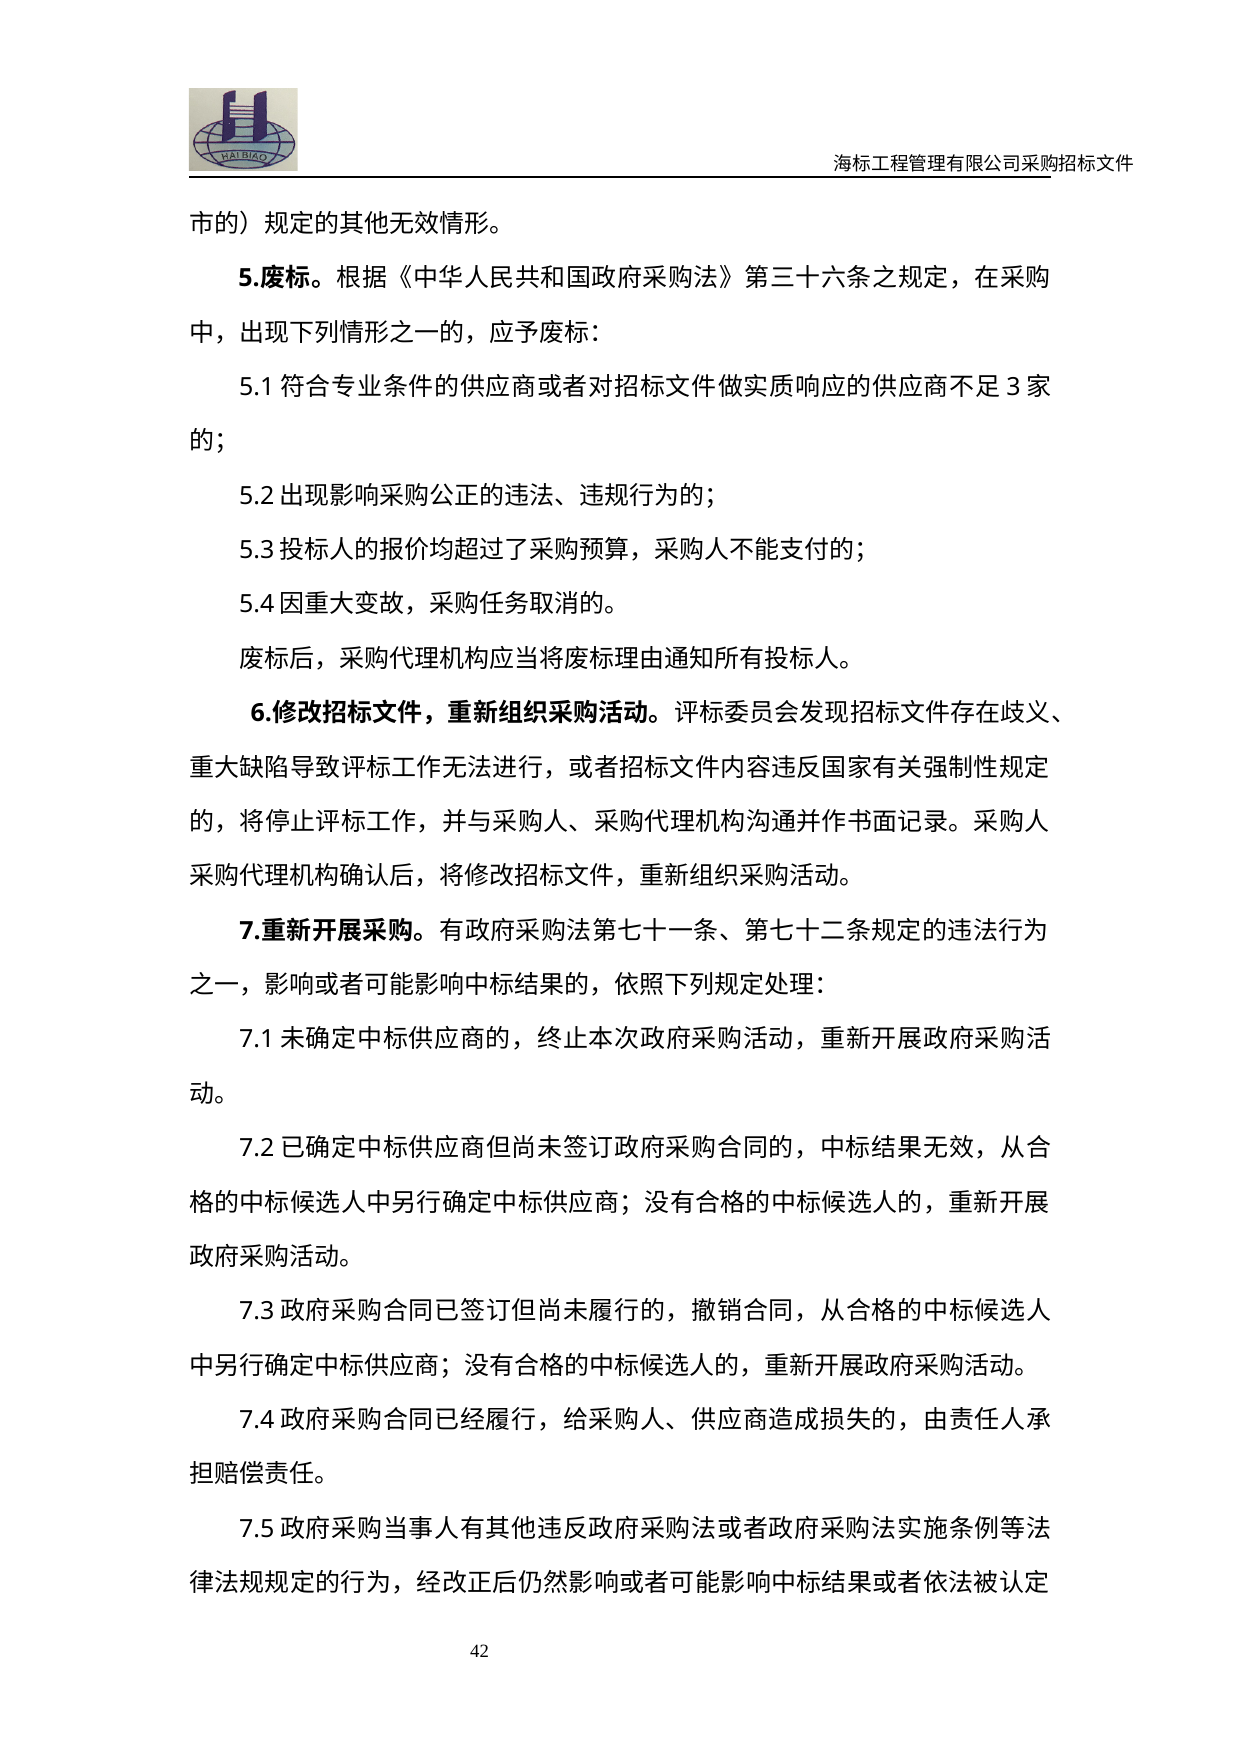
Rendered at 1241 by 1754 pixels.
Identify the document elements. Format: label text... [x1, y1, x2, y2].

text 5.1符合专业条件的供应商或者对招标文件做实质响应的供应商不足3家的； [189, 366, 1051, 457]
text 7.5政府采购当事人有其他违反政府采购法或者政府采购法实施条例等法律法规规定的行为，经改正后仍然影响或者可能影响中标结果或者依法被认定为中标无效的，依照7.1-7.4规定处理。 [189, 1508, 1051, 1599]
text 废标后，采购代理机构应当将废标理由通知所有投标人。 [189, 638, 1051, 674]
text 7.2已确定中标供应商但尚未签订政府采购合同的，中标结果无效，从合格的中标候选人中另行确定中标供应商；没有合格的中标候选人的，重新开展政府采购活动。 [189, 1128, 1051, 1273]
text 7.1未确定中标供应商的，终止本次政府采购活动，重新开展政府采购活动。 [189, 1019, 1051, 1109]
text 7.4政府采购合同已经履行，给采购人、供应商造成损失的，由责任人承担赔偿责任。 [189, 1399, 1051, 1490]
text 5.废标。根据《中华人民共和国政府采购法》第三十六条之规定，在采购中，出现下列情形之一的，应予废标： [189, 258, 1051, 348]
text 4.3.14法律、法规、规章（适用本市的）及省级以上规范性文件（适用本市的）规定的其他无效情形。 [189, 203, 1051, 239]
text 5.4因重大变故，采购任务取消的。 [189, 584, 1051, 620]
picture [188, 88, 298, 171]
text 7.3政府采购合同已签订但尚未履行的，撤销合同，从合格的中标候选人中另行确定中标供应商；没有合格的中标候选人的，重新开展政府采购活动。 [189, 1291, 1051, 1381]
text 7.重新开展采购。有政府采购法第七十一条、第七十二条规定的违法行为之一，影响或者可能影响中标结果的，依照下列规定处理： [189, 910, 1051, 1001]
text 5.2出现影响采购公正的违法、违规行为的； [189, 475, 1051, 511]
text 6.修改招标文件，重新组织采购活动。评标委员会发现招标文件存在歧义、重大缺陷导致评标工作无法进行，或者招标文件内容违反国家有关强制性规定的，将停止评标工作，并与采购人、采购代理机构沟通并作书面记录。采购人、采购代理机构确认后，将修改招标文件，重新组织采购活动。 [189, 693, 1051, 892]
text 5.3投标人的报价均超过了采购预算，采购人不能支付的； [189, 529, 1051, 566]
